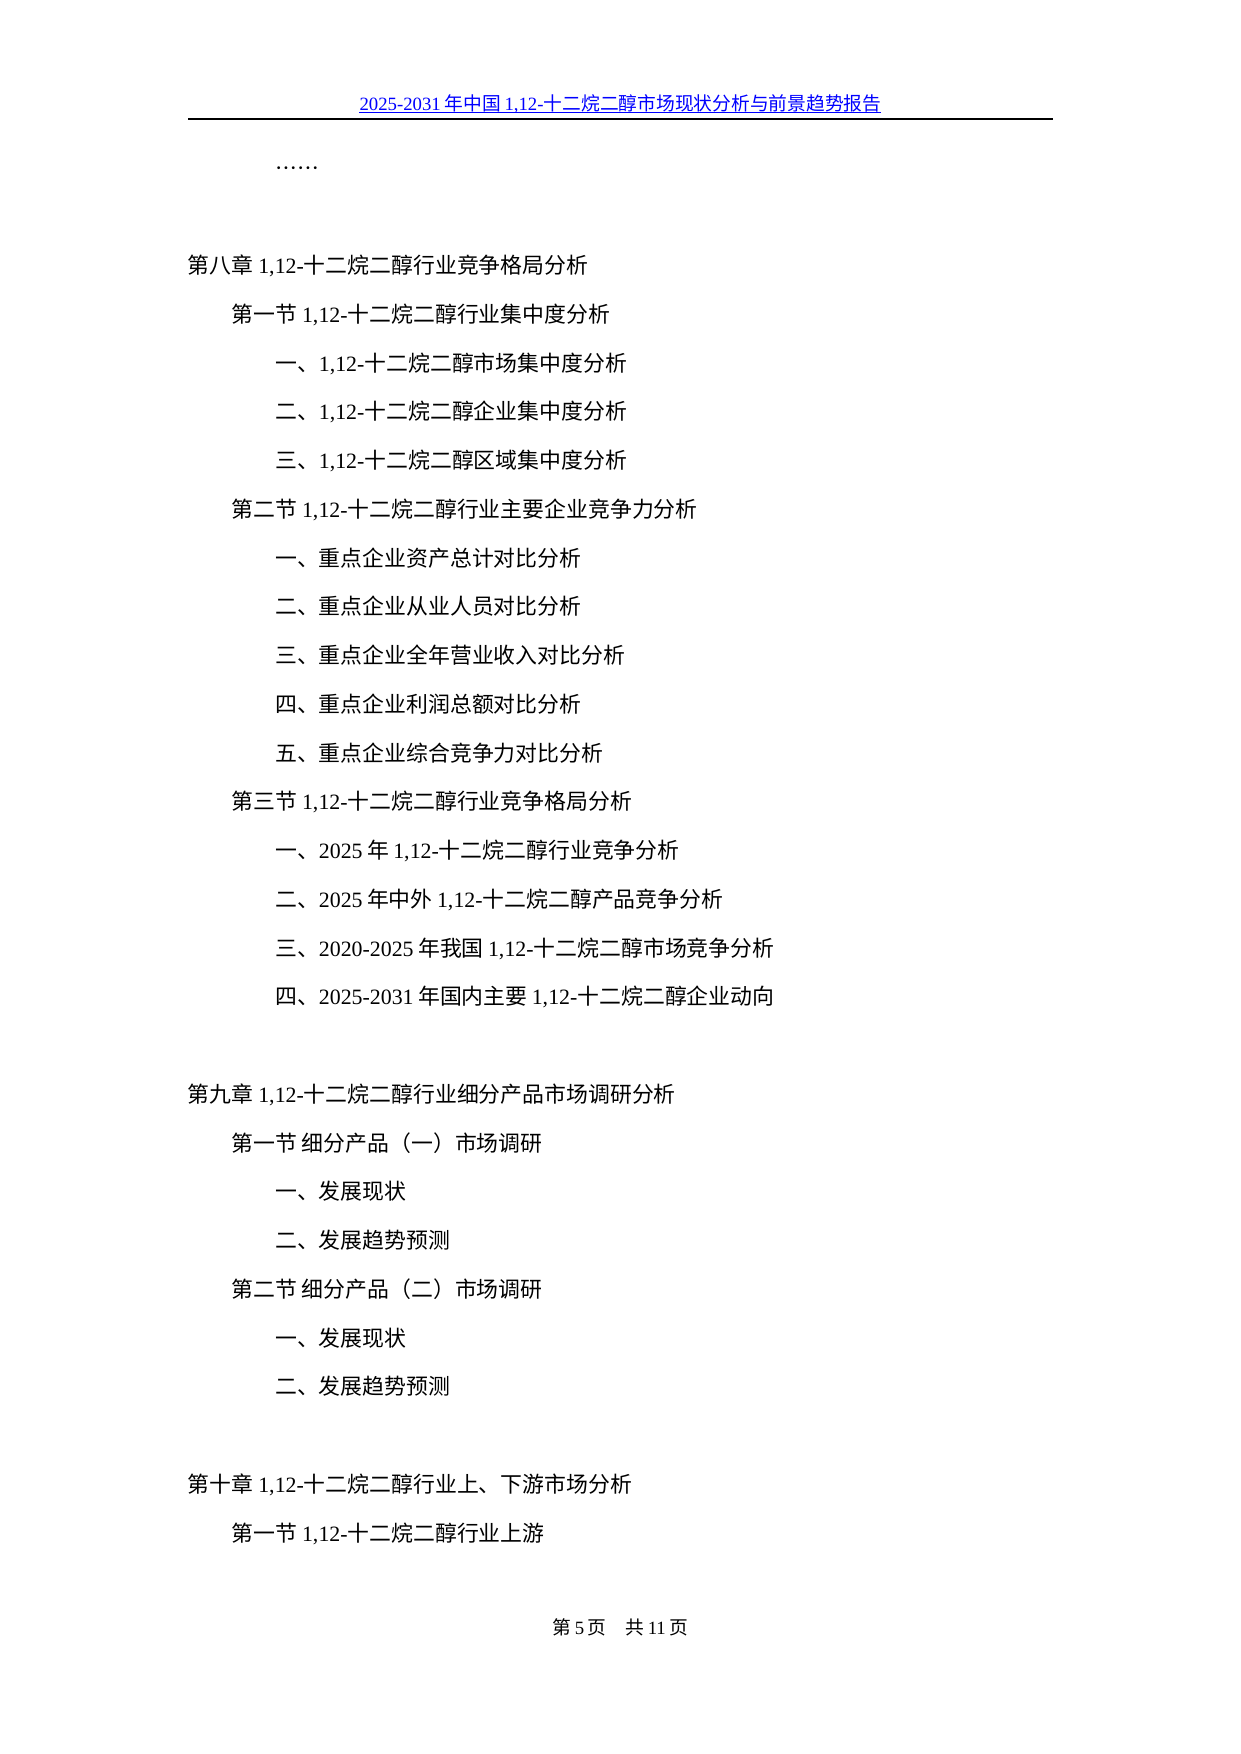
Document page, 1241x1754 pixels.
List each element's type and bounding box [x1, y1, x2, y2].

text [187, 150, 1053, 1548]
